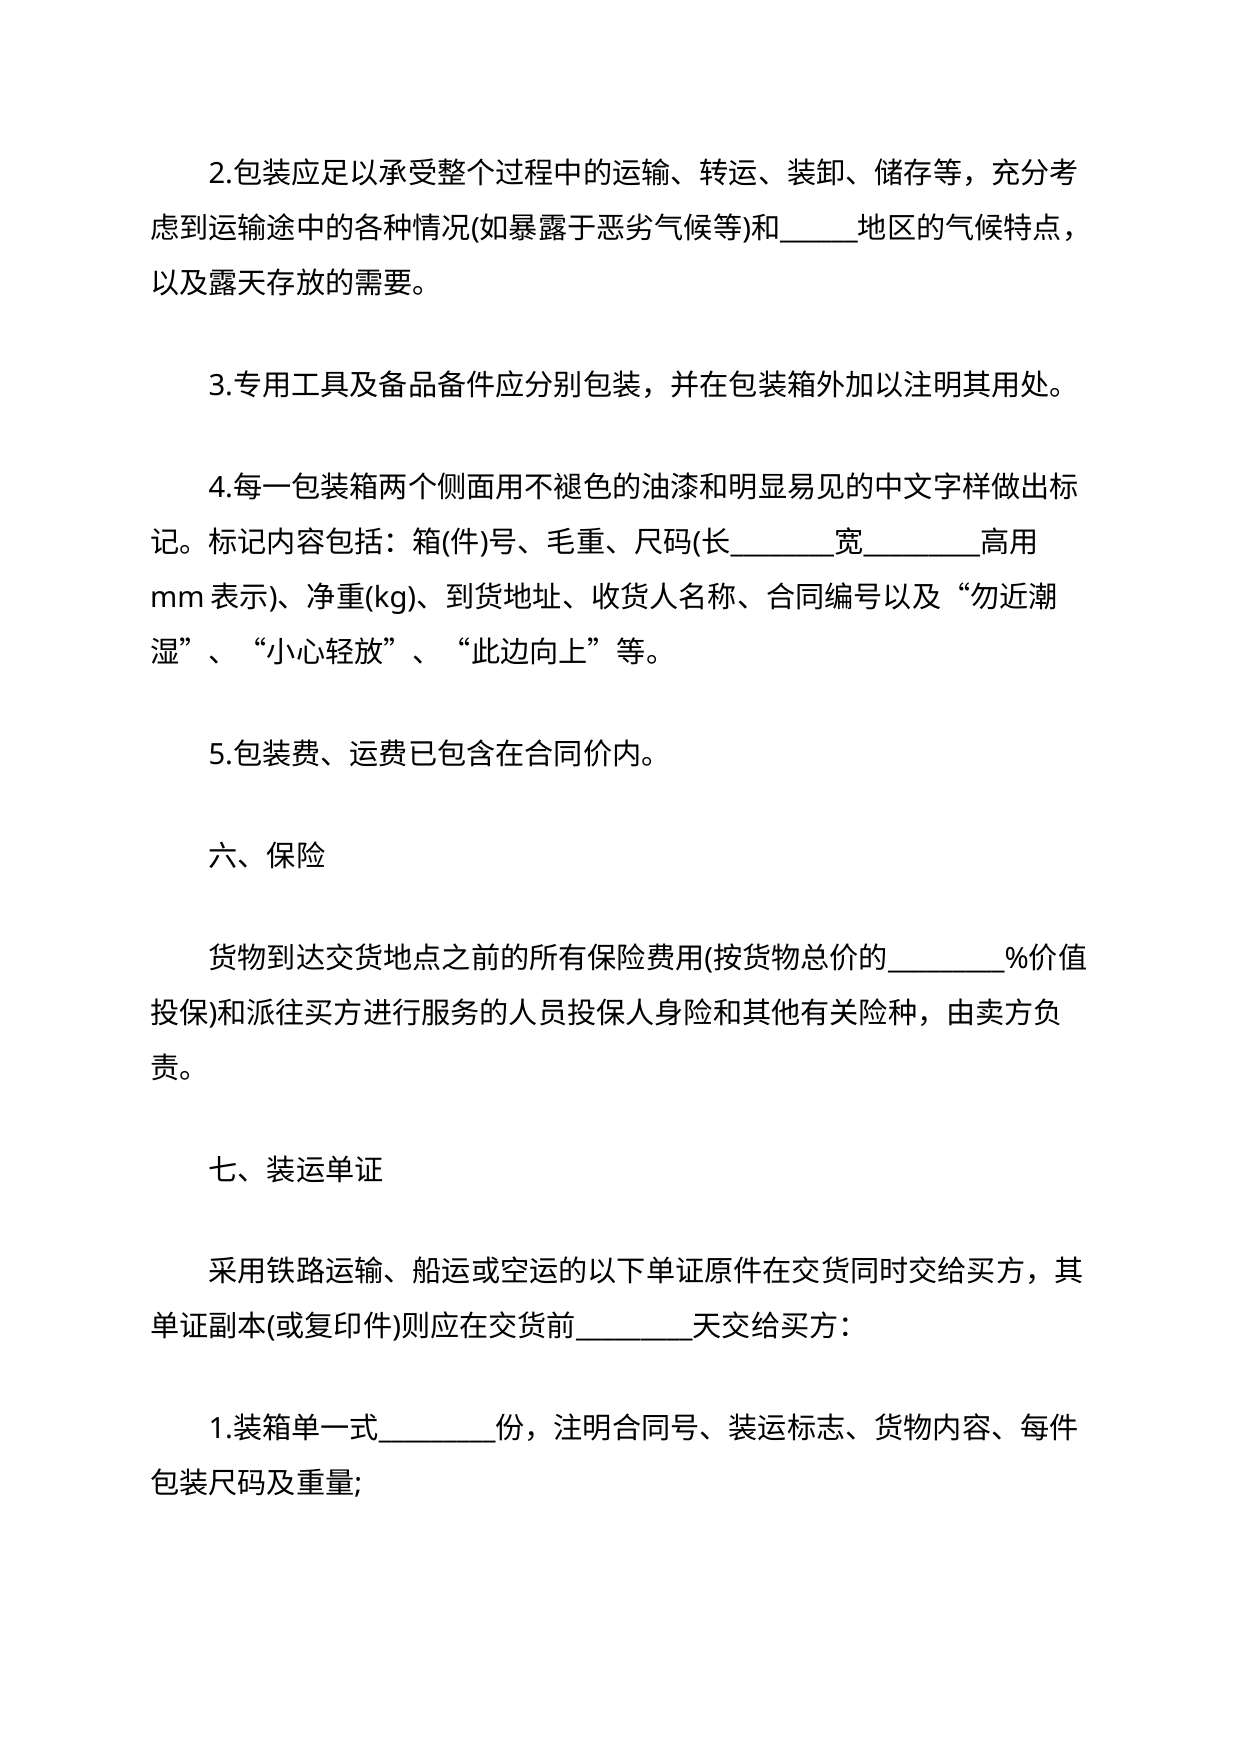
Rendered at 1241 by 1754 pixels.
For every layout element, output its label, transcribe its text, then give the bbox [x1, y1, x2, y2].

text 六、保险 [150, 832, 1090, 875]
text 2.包装应足以承受整个过程中的运输、转运、装卸、储存等，充分考虑到运输途中的各种情况(如暴露于恶劣气候等)和______地区的气候特点，以及露天存放的需要。 [150, 150, 1090, 302]
text 4.每一包装箱两个侧面用不褪色的油漆和明显易见的中文字样做出标记。标记内容包括：箱(件)号、毛重、尺码(长________宽_________高用mm表示)、净重(kg)、到货地址、收货人名称、合同编号以及“勿近潮湿”、“小心轻放”、“此边向上”等。 [150, 464, 1090, 671]
text 1.装箱单一式_________份，注明合同号、装运标志、货物内容、每件包装尺码及重量; [150, 1405, 1090, 1502]
text 3.专用工具及备品备件应分别包装，并在包装箱外加以注明其用处。 [150, 362, 1090, 404]
text 5.包装费、运费已包含在合同价内。 [150, 731, 1090, 773]
text 七、装运单证 [150, 1146, 1090, 1188]
text 采用铁路运输、船运或空运的以下单证原件在交货同时交给买方，其单证副本(或复印件)则应在交货前_________天交给买方： [150, 1248, 1090, 1345]
text 货物到达交货地点之前的所有保险费用(按货物总价的_________%价值投保)和派往买方进行服务的人员投保人身险和其他有关险种，由卖方负责。 [150, 934, 1090, 1087]
